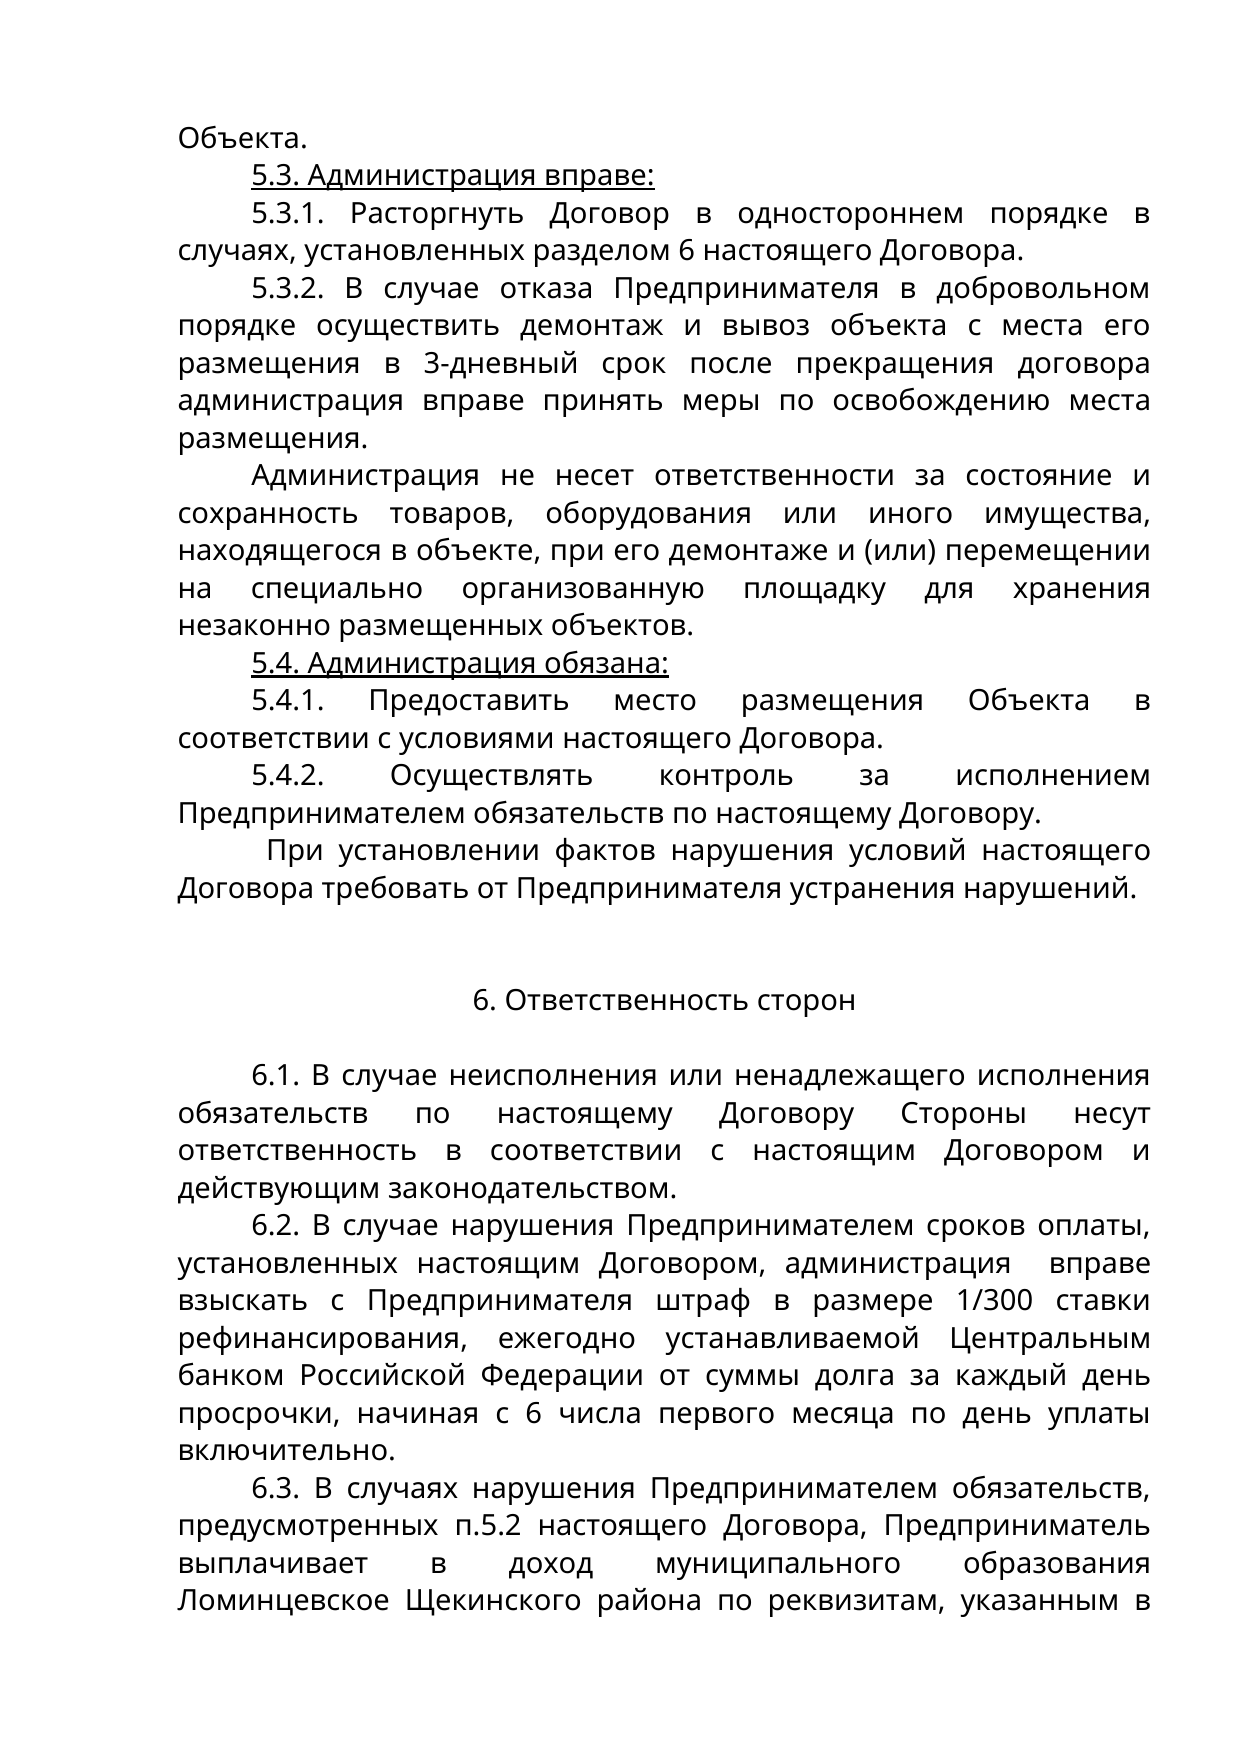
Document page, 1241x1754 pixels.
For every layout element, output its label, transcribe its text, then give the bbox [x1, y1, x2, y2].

text 6. Ответственность сторон [177, 981, 1152, 1018]
text 5.3.1. Расторгнуть Договор в одностороннем порядке в случаях, установленных разделом 6 настоящего Договора. [177, 193, 1152, 268]
text 5.3. Администрация вправе: [177, 156, 1152, 193]
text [177, 118, 1152, 156]
text 5.4.1. Предоставить место размещения Объекта в соответствии с условиями настоящего Договора. [177, 681, 1152, 756]
text Администрация не несет ответственности за состояние и сохранность товаров, оборудования или иного имущества, находящегося в объекте, при его демонтаже и (или) перемещении на специально организованную площадку для хранения незаконно размещенных объектов. [177, 456, 1152, 643]
text 5.4. Администрация обязана: [177, 643, 1152, 681]
text При установлении фактов нарушения условий настоящего Договора требовать от Предпринимателя устранения нарушений. [177, 831, 1152, 906]
text 5.4.2. Осуществлять контроль за исполнением Предпринимателем обязательств по настоящему Договору. [177, 756, 1152, 831]
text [177, 1468, 1152, 1618]
text 5.3.2. В случае отказа Предпринимателя в добровольном порядке осуществить демонтаж и вывоз объекта с места его размещения в 3-дневный срок после прекращения договора администрация вправе принять меры по освобождению места размещения. [177, 268, 1152, 456]
text 6.1. В случае неисполнения или ненадлежащего исполнения обязательств по настоящему Договору Стороны несут ответственность в соответствии с настоящим Договором и действующим законодательством. [177, 1056, 1152, 1206]
text 6.2. В случае нарушения Предпринимателем сроков оплаты, установленных настоящим Договором, администрация вправе взыскать с Предпринимателя штраф в размере 1/300 ставки рефинансирования, ежегодно устанавливаемой Центральным банком Российской Федерации от суммы долга за каждый день просрочки, начиная с 6 числа первого месяца по день уплаты включительно. [177, 1206, 1152, 1468]
